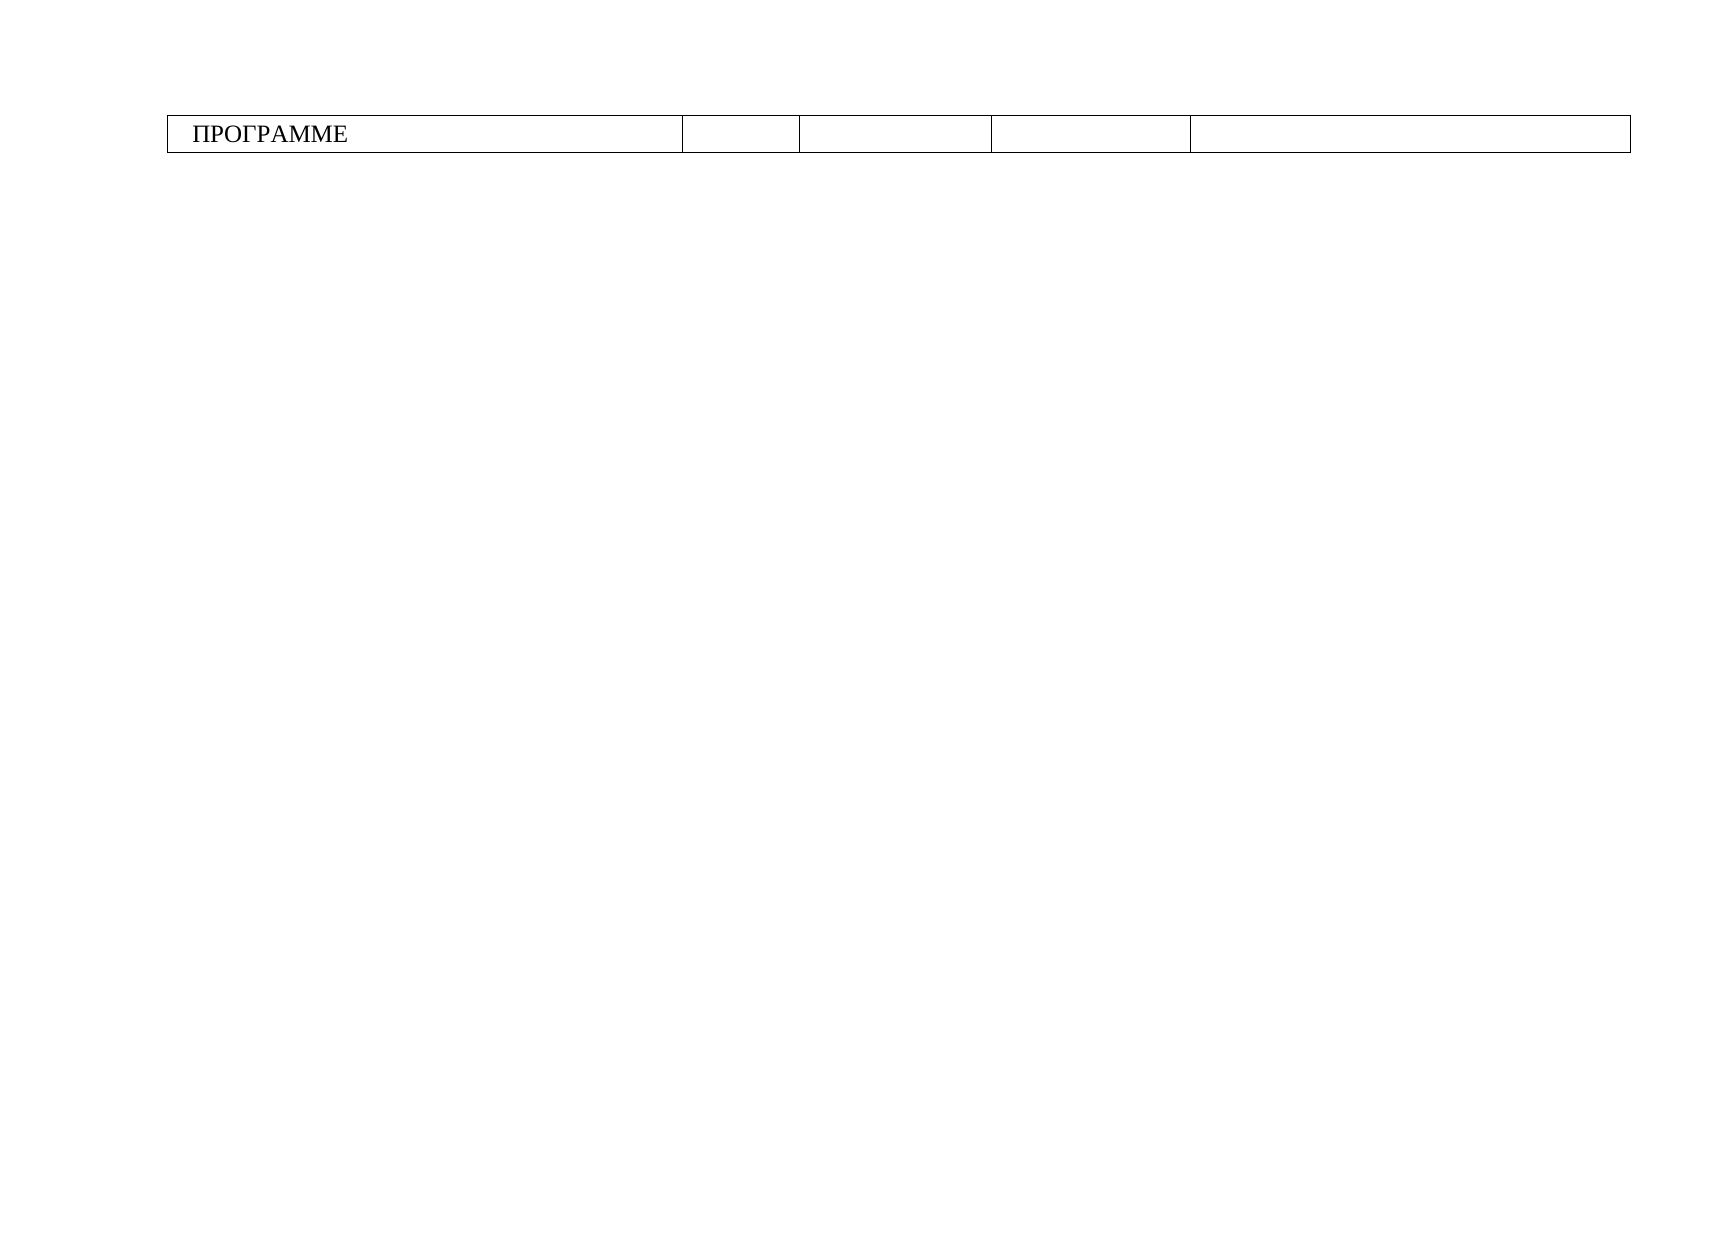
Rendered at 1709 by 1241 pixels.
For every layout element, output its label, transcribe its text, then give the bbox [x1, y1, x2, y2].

table_header [800, 116, 991, 152]
table_header ПРОГРАММЕ [168, 116, 682, 152]
table_header [683, 116, 799, 152]
table_header [1191, 116, 1630, 152]
table_header [992, 116, 1190, 152]
